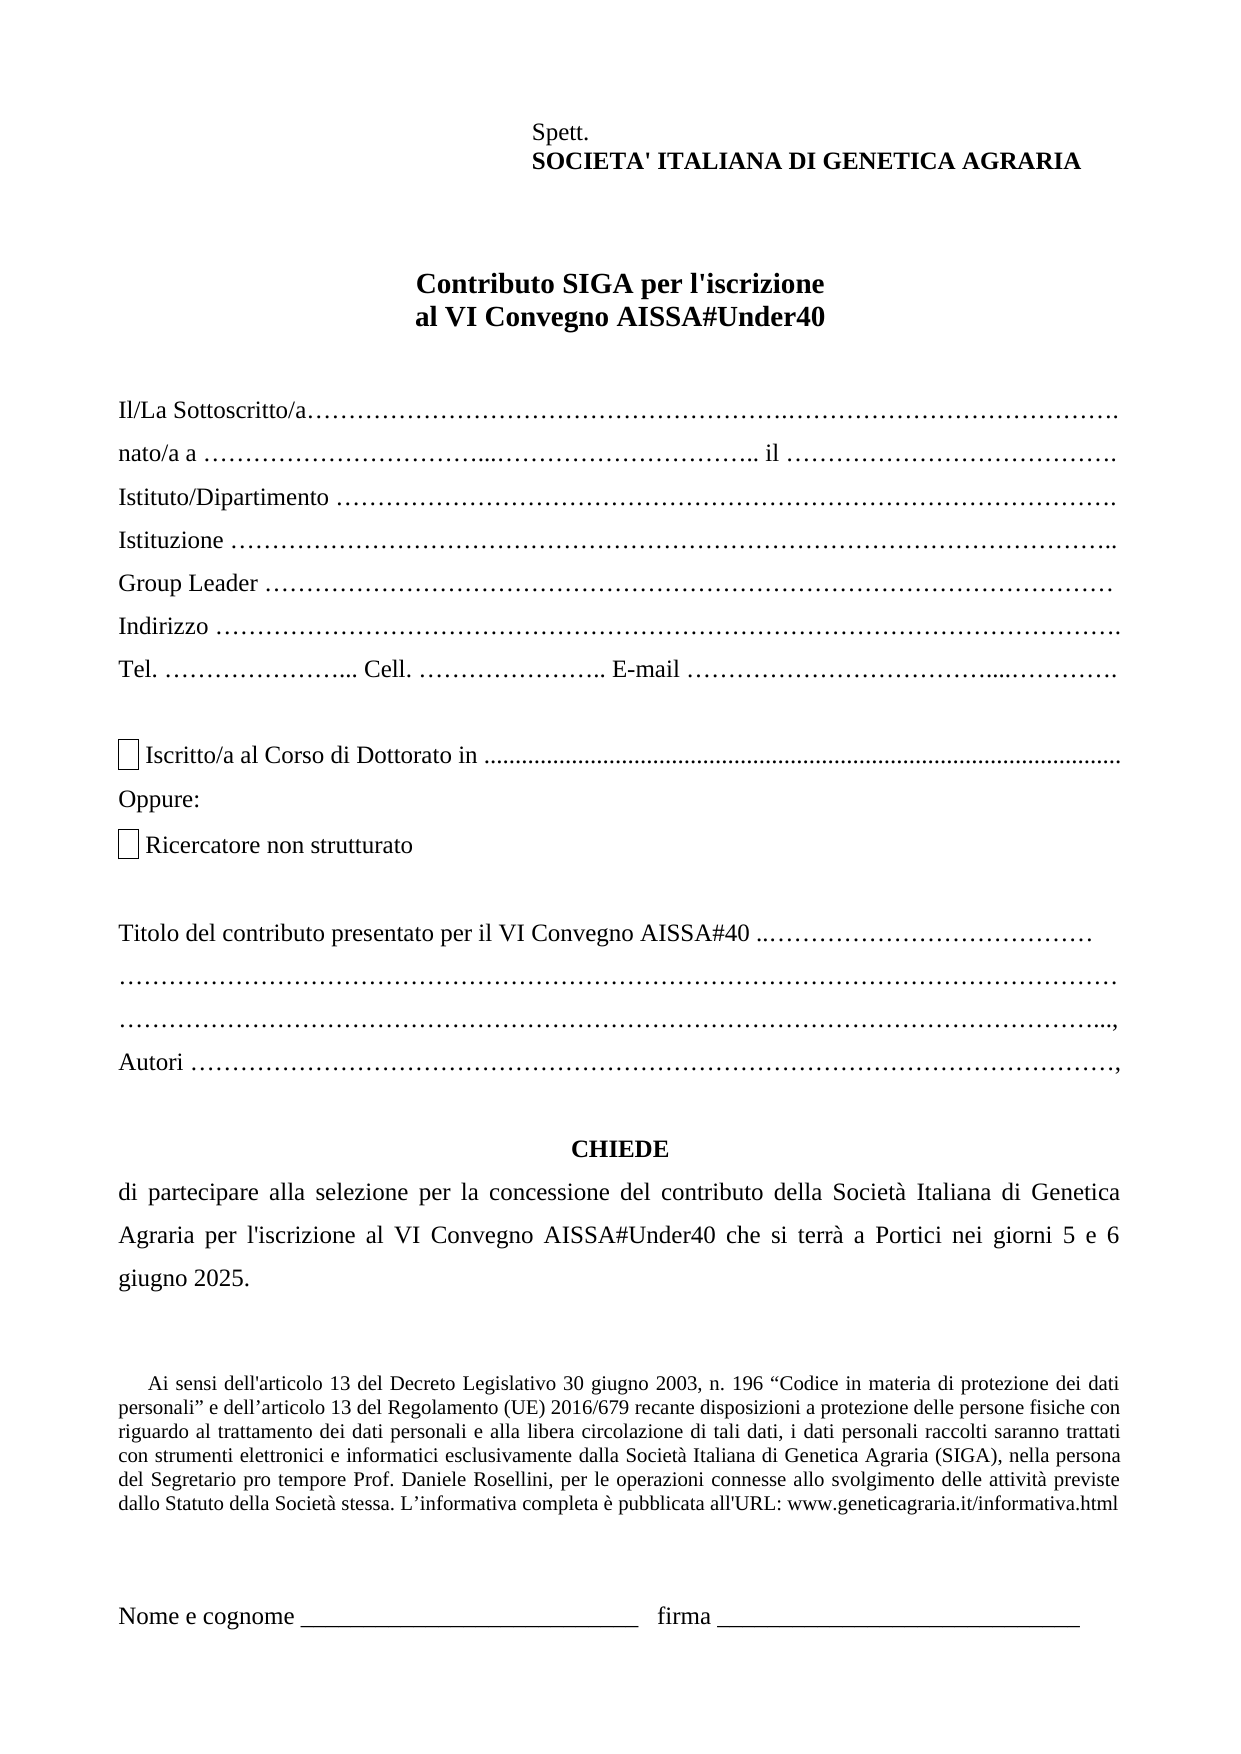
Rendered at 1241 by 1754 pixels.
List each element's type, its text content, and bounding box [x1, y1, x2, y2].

text Istituzione …………………………………………………………………………………………….. [118, 525, 1122, 553]
text Spett. [532, 117, 1122, 146]
text Oppure: Ricercatore non strutturato [118, 784, 1122, 859]
text al VI Convegno AISSA#Under40 [118, 299, 1122, 333]
text Il/La Sottoscritto/a………………………………………………….…………………………………. [118, 395, 1122, 424]
text Istituto/Dipartimento …………………………………………………………………………………. [118, 482, 1122, 510]
text di partecipare alla selezione per la concessione del contributo della Società Italiana di Genetica Agraria per l'iscrizione al VI Convegno AISSA#Under40 che si terrà a Portici nei giorni 5 e 6 giugno 2025. [118, 1177, 1122, 1292]
text Tel. …………………... Cell. ………………….. E-mail ………………………………....…………. [118, 654, 1122, 683]
text Nome e cognome ___________________________ firma _____________________________ [118, 1601, 1122, 1630]
subtitle CHIEDE [118, 1134, 1122, 1162]
text nato/a a ……………………………...………………………….. il …………………………………. [118, 438, 1122, 467]
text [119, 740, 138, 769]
text Iscritto/a al Corso di Dottorato in ...................................................................................................... [139, 740, 1122, 769]
text ………………………………………………………………………………………………………..., [118, 1004, 1122, 1033]
text Indirizzo ………………………………………………………………………………………………. [118, 611, 1122, 640]
text Contributo SIGA per l'iscrizione [118, 266, 1122, 299]
text Ai sensi dell'articolo 13 del Decreto Legislativo 30 giugno 2003, n. 196 “Codice in materia di protezione dei dati personali” e dell’articolo 13 del Regolamento (UE) 2016/679 recante disposizioni a protezione delle persone fisiche con riguardo al trattamento dei dati personali e alla libera circolazione di tali dati, i dati personali raccolti saranno trattati con strumenti elettronici e informatici esclusivamente dalla Società Italiana di Genetica Agraria (SIGA), nella persona del Segretario pro tempore Prof. Daniele Rosellini, per le operazioni connesse allo svolgimento delle attività previste dallo Statuto della Società stessa. L’informativa completa è pubblicata all'URL: www.geneticagraria.it/informativa.html [118, 1371, 1122, 1515]
text Titolo del contributo presentato per il VI Convegno AISSA#40 ..………………………………… [118, 918, 1122, 947]
text Group Leader ………………………………………………………………………………………… [118, 568, 1122, 597]
text ………………………………………………………………………………………………………… [118, 961, 1122, 990]
text Autori …………………………………………………………………………………………………, [118, 1047, 1122, 1076]
text SOCIETA' ITALIANA DI GENETICA AGRARIA [532, 146, 1122, 175]
